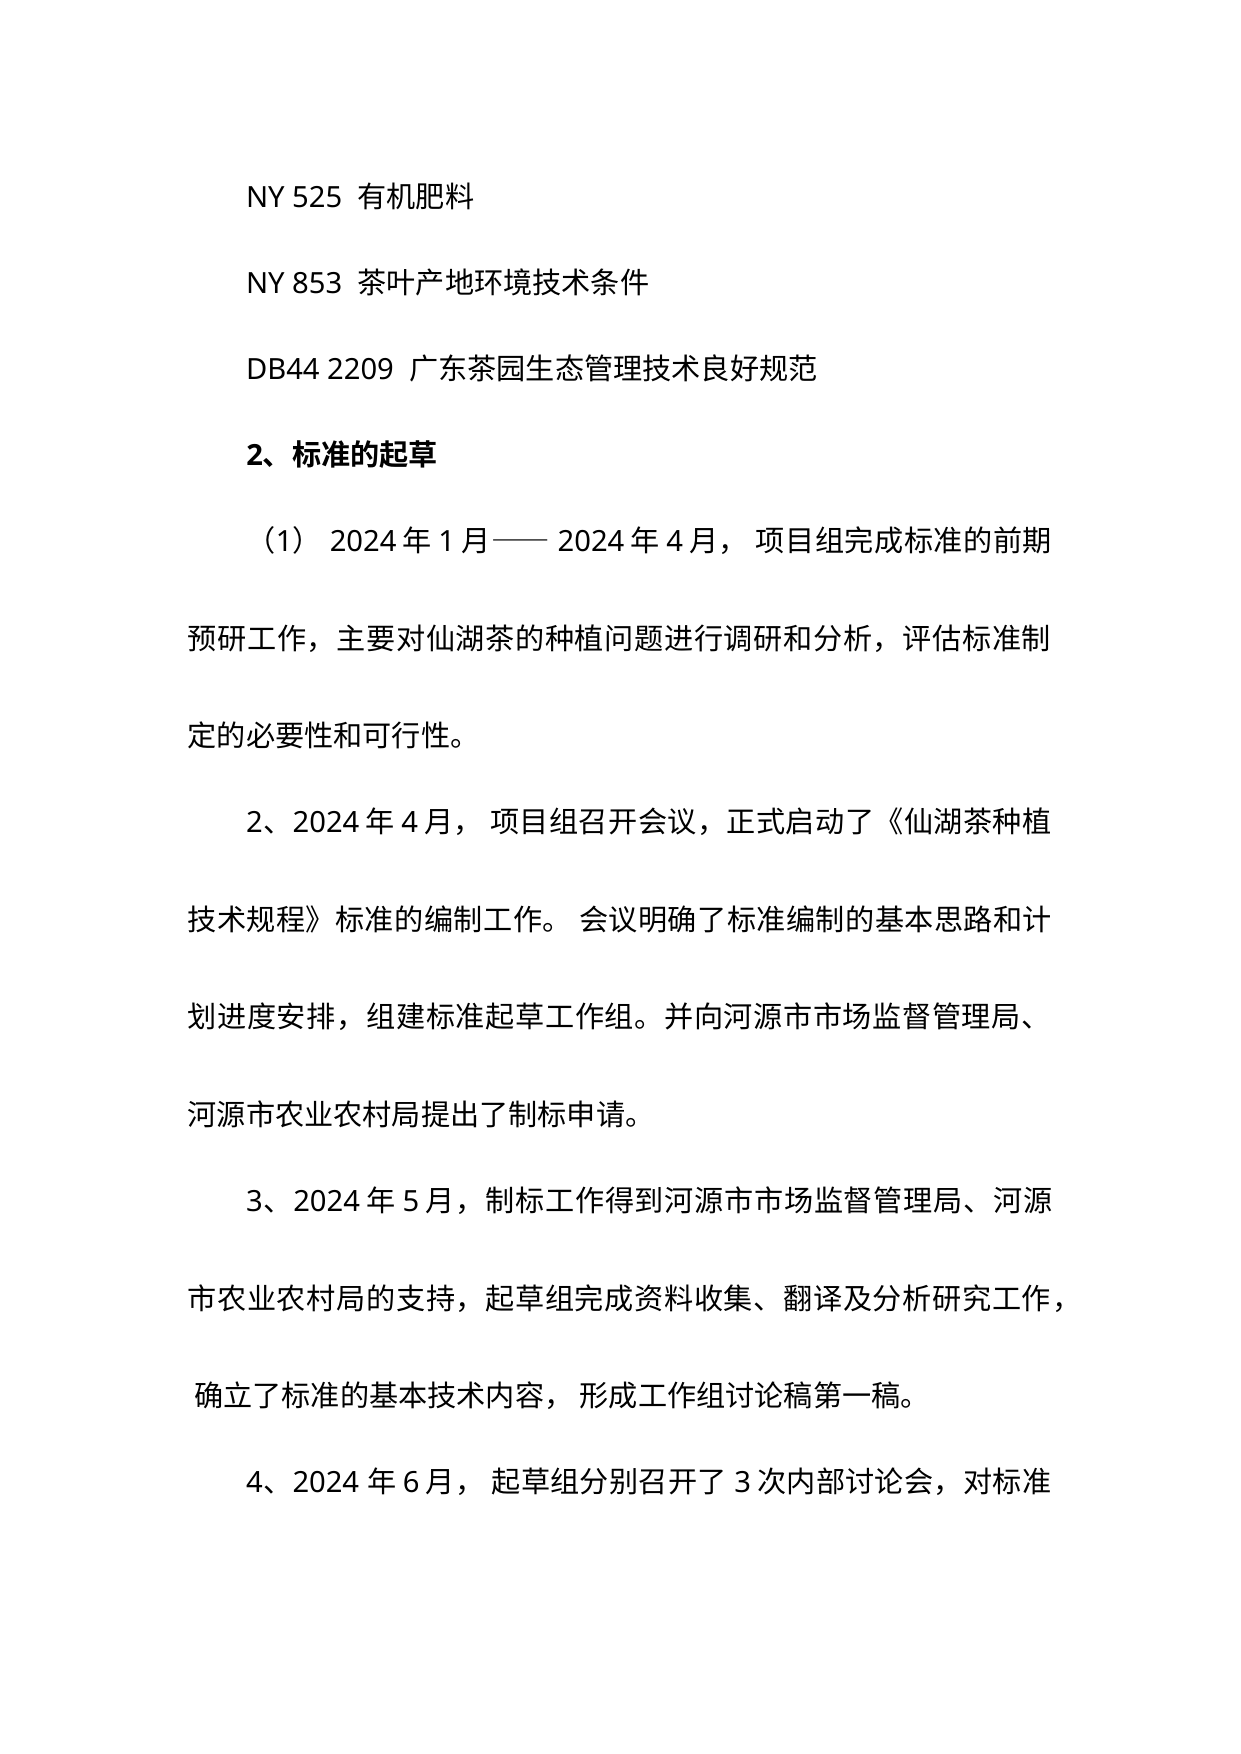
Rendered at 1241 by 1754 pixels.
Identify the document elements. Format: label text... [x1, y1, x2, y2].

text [187, 1447, 1053, 1512]
text （1） 2024年1月—— 2024年4月， 项目组完成标准的前期预研工作，主要对仙湖茶的种植问题进行调研和分析，评估标准制定的必要性和可行性。 [187, 507, 1053, 767]
text NY 525 有机肥料 [187, 162, 1053, 227]
text 2、标准的起草 [187, 420, 1053, 485]
text NY 853 茶叶产地环境技术条件 [187, 248, 1053, 313]
text 2、2024年4月， 项目组召开会议，正式启动了《仙湖茶种植技术规程》标准的编制工作。 会议明确了标准编制的基本思路和计划进度安排，组建标准起草工作组。并向河源市市场监督管理局、河源市农业农村局提出了制标申请。 [187, 788, 1053, 1145]
text 3、2024年5月，制标工作得到河源市市场监督管理局、河源市农业农村局的支持，起草组完成资料收集、翻译及分析研究工作， 确立了标准的基本技术内容， 形成工作组讨论稿第一稿。 [187, 1166, 1053, 1426]
text DB44 2209 广东茶园生态管理技术良好规范 [187, 334, 1053, 399]
